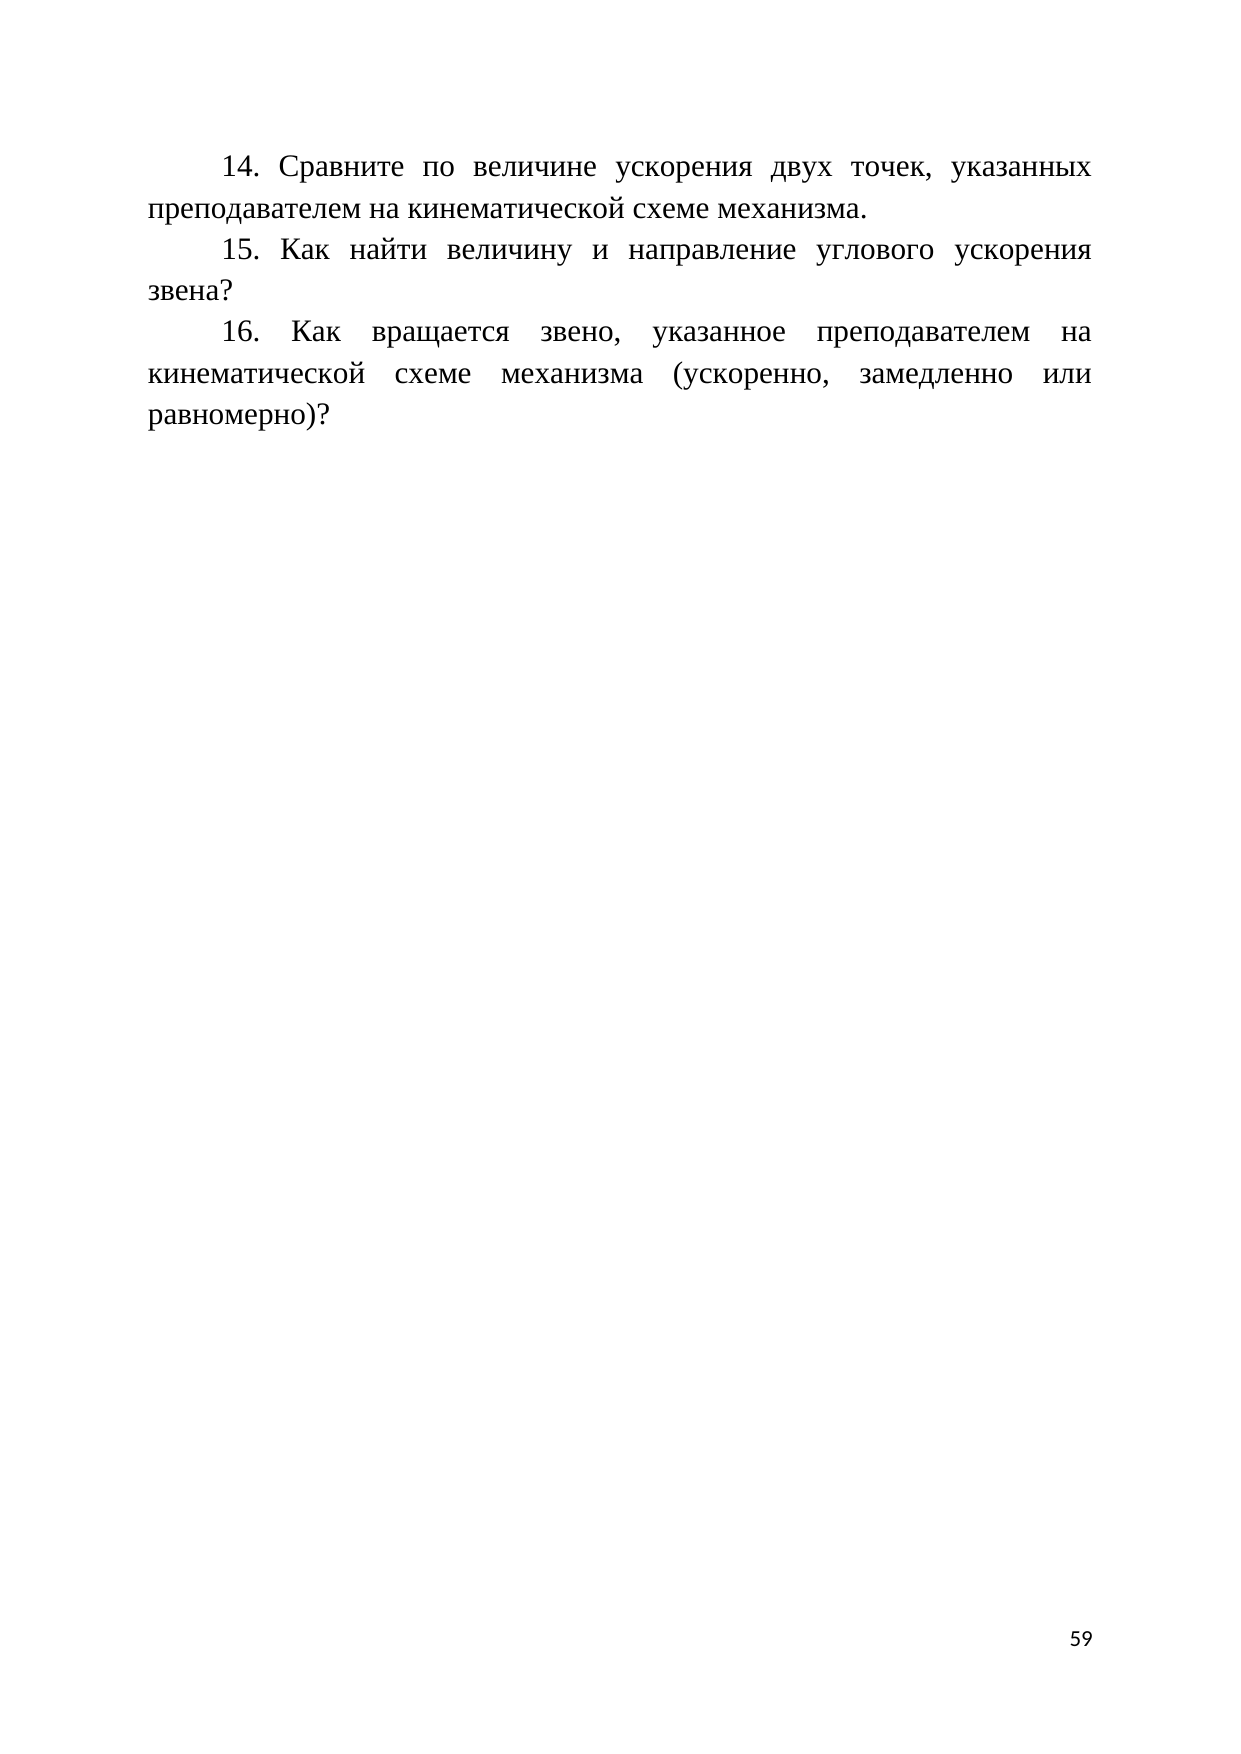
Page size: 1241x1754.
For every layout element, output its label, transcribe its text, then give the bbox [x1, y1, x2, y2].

list 16. Как вращается звено, указанное преподавателем на кинематической схеме механизма (ускоренно, замедленно или равномерно)? [148, 313, 1092, 431]
list 15. Как найти величину и направление углового ускорения звена? [148, 230, 1092, 307]
list 14. Сравните по величине ускорения двух точек, указанных преподавателем на кинематической схеме механизма. [148, 148, 1092, 225]
